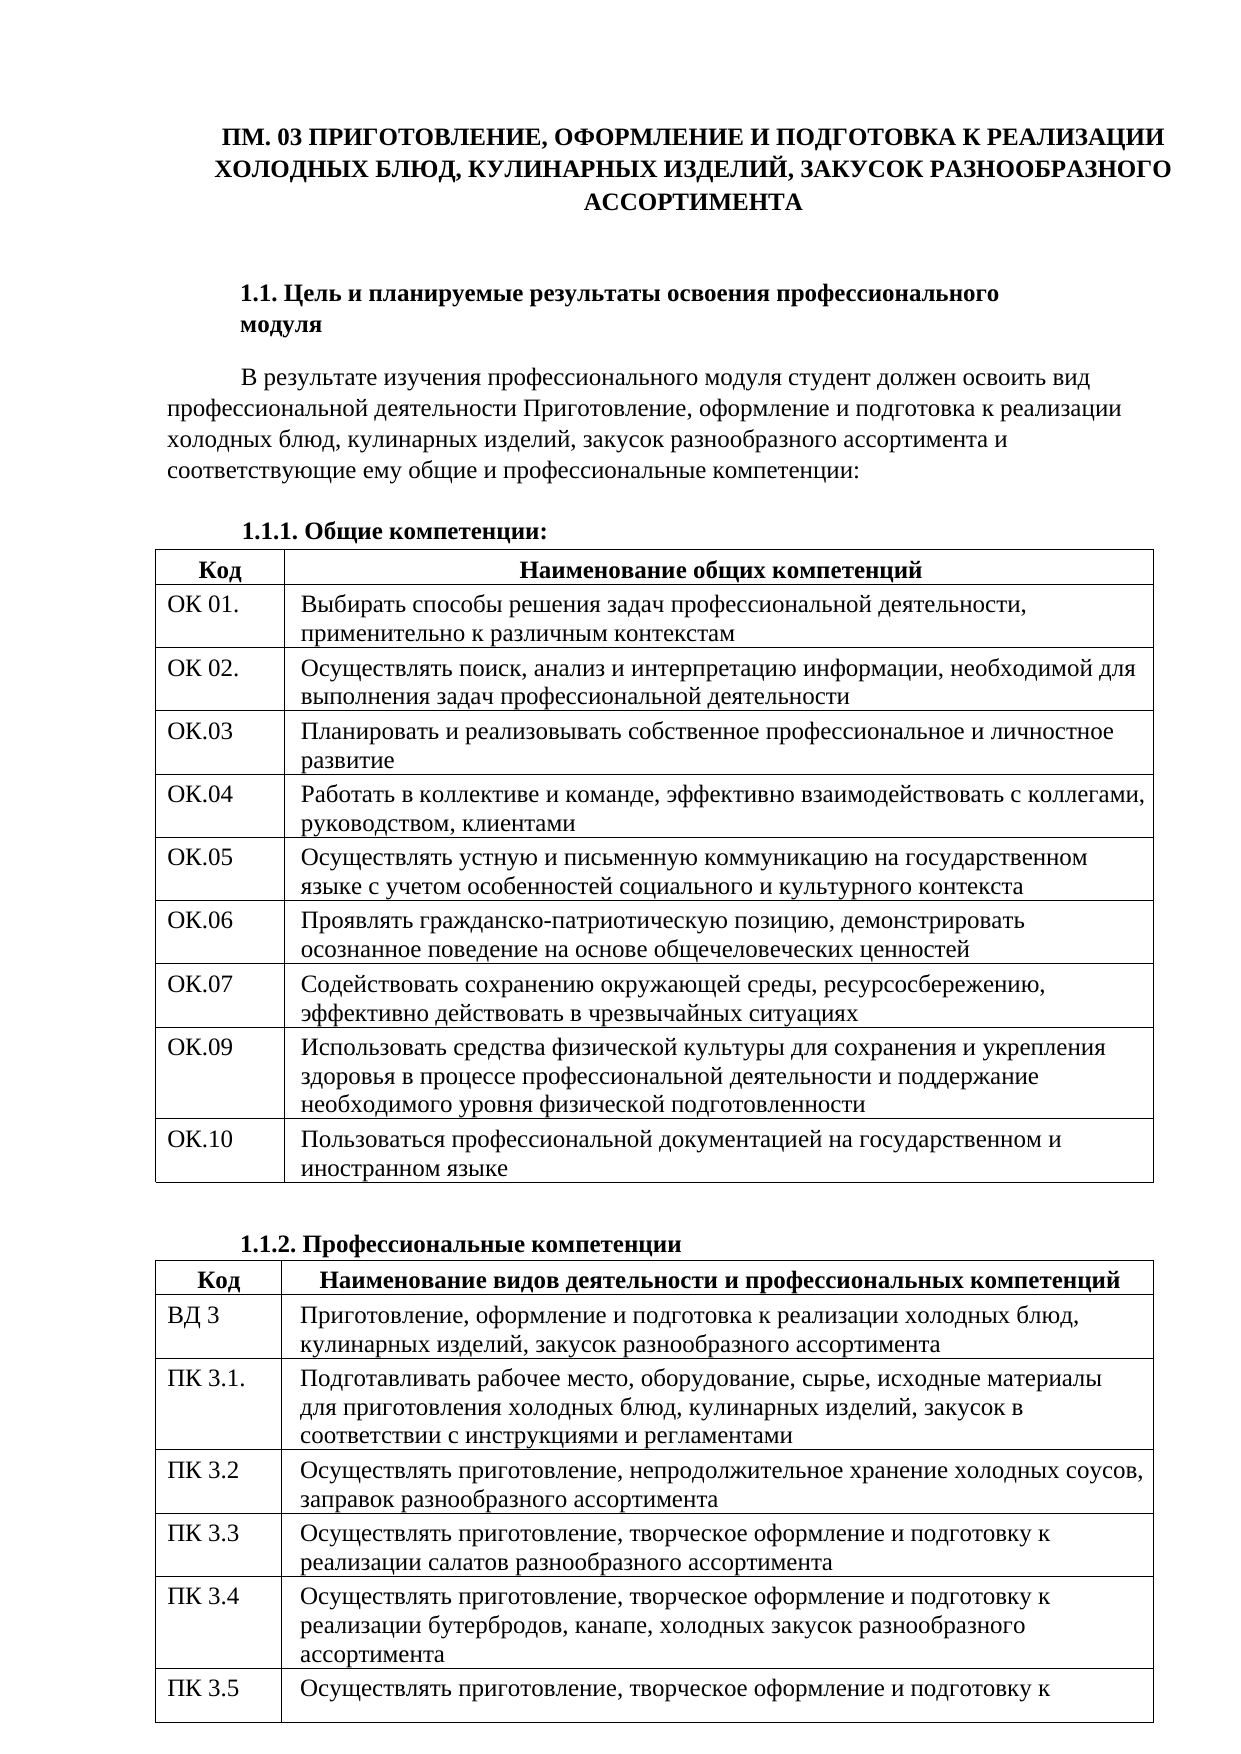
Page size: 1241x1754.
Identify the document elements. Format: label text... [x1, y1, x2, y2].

text 1.1. Цель и планируемые результаты освоения профессионального модуля [240, 278, 1087, 338]
text 1.1.1. Общие компетенции: [242, 516, 1188, 545]
table_cell ПК 3.2 [156, 1450, 281, 1512]
table_header Код [156, 550, 284, 584]
table_cell Проявлять гражданско-патриотическую позицию, демонстрировать осознанное поведение на основе общечеловеческих ценностей [285, 901, 1153, 963]
text ПМ. 03 ПРИГОТОВЛЕНИЕ, ОФОРМЛЕНИЕ И ПОДГОТОВКА К РЕАЛИЗАЦИИ ХОЛОДНЫХ БЛЮД, КУЛИНАРНЫХ ИЗДЕЛИЙ, ЗАКУСОК РАЗНООБРАЗНОГО АССОРТИМЕНТА [198, 122, 1188, 215]
table_cell Выбирать способы решения задач профессиональной деятельности, применительно к различным контекстам [285, 585, 1153, 647]
table_cell Осуществлять приготовление, непродолжительное хранение холодных соусов, заправок разнообразного ассортимента [282, 1450, 1153, 1512]
table_cell Подготавливать рабочее место, оборудование, сырье, исходные материалы для приготовления холодных блюд, кулинарных изделий, закусок в соответствии с инструкциями и регламентами [282, 1359, 1153, 1449]
table_cell ОК.05 [156, 838, 284, 900]
table_cell ПК 3.5 [156, 1669, 281, 1722]
table_cell ОК 02. [156, 648, 284, 710]
table_cell ОК.06 [156, 901, 284, 963]
table_cell Планировать и реализовывать собственное профессиональное и личностное развитие [285, 711, 1153, 773]
table_cell ОК.09 [156, 1028, 284, 1118]
table_cell ПК 3.4 [156, 1577, 281, 1667]
table_cell ОК 01. [156, 585, 284, 647]
table_header Код [156, 1261, 281, 1294]
table_cell Содействовать сохранению окружающей среды, ресурсосбережению, эффективно действовать в чрезвычайных ситуациях [285, 964, 1153, 1026]
table_header Наименование общих компетенций [285, 550, 1153, 584]
table_header Наименование видов деятельности и профессиональных компетенций [282, 1261, 1153, 1294]
table_cell Приготовление, оформление и подготовка к реализации холодных блюд, кулинарных изделий, закусок разнообразного ассортимента [282, 1295, 1153, 1357]
table_cell Осуществлять приготовление, творческое оформление и подготовку к реализации салатов разнообразного ассортимента [282, 1514, 1153, 1576]
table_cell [282, 1669, 1153, 1722]
table_cell ОК.10 [156, 1119, 284, 1182]
table_cell ВД 3 [156, 1295, 281, 1357]
table_cell ПК 3.3 [156, 1514, 281, 1576]
table_cell Пользоваться профессиональной документацией на государственном и иностранном языке [285, 1119, 1153, 1182]
table_cell Использовать средства физической культуры для сохранения и укрепления здоровья в процессе профессиональной деятельности и поддержание необходимого уровня физической подготовленности [285, 1028, 1153, 1118]
text В результате изучения профессионального модуля студент должен освоить вид профессиональной деятельности Приготовление, оформление и подготовка к реализации холодных блюд, кулинарных изделий, закусок разнообразного ассортимента и соответствующие ему общие и профессиональные компетенции: [167, 362, 1188, 484]
table_cell Осуществлять поиск, анализ и интерпретацию информации, необходимой для выполнения задач профессиональной деятельности [285, 648, 1153, 710]
table_cell ОК.04 [156, 775, 284, 837]
table_cell ПК 3.1. [156, 1359, 281, 1449]
table_cell ОК.03 [156, 711, 284, 773]
text 1.1.2. Профессиональные компетенции [240, 1229, 1087, 1257]
table_cell Осуществлять приготовление, творческое оформление и подготовку к реализации бутербродов, канапе, холодных закусок разнообразного ассортимента [282, 1577, 1153, 1667]
table_cell Работать в коллективе и команде, эффективно взаимодействовать с коллегами, руководством, клиентами [285, 775, 1153, 837]
table_cell ОК.07 [156, 964, 284, 1026]
table_cell Осуществлять устную и письменную коммуникацию на государственном языке с учетом особенностей социального и культурного контекста [285, 838, 1153, 900]
